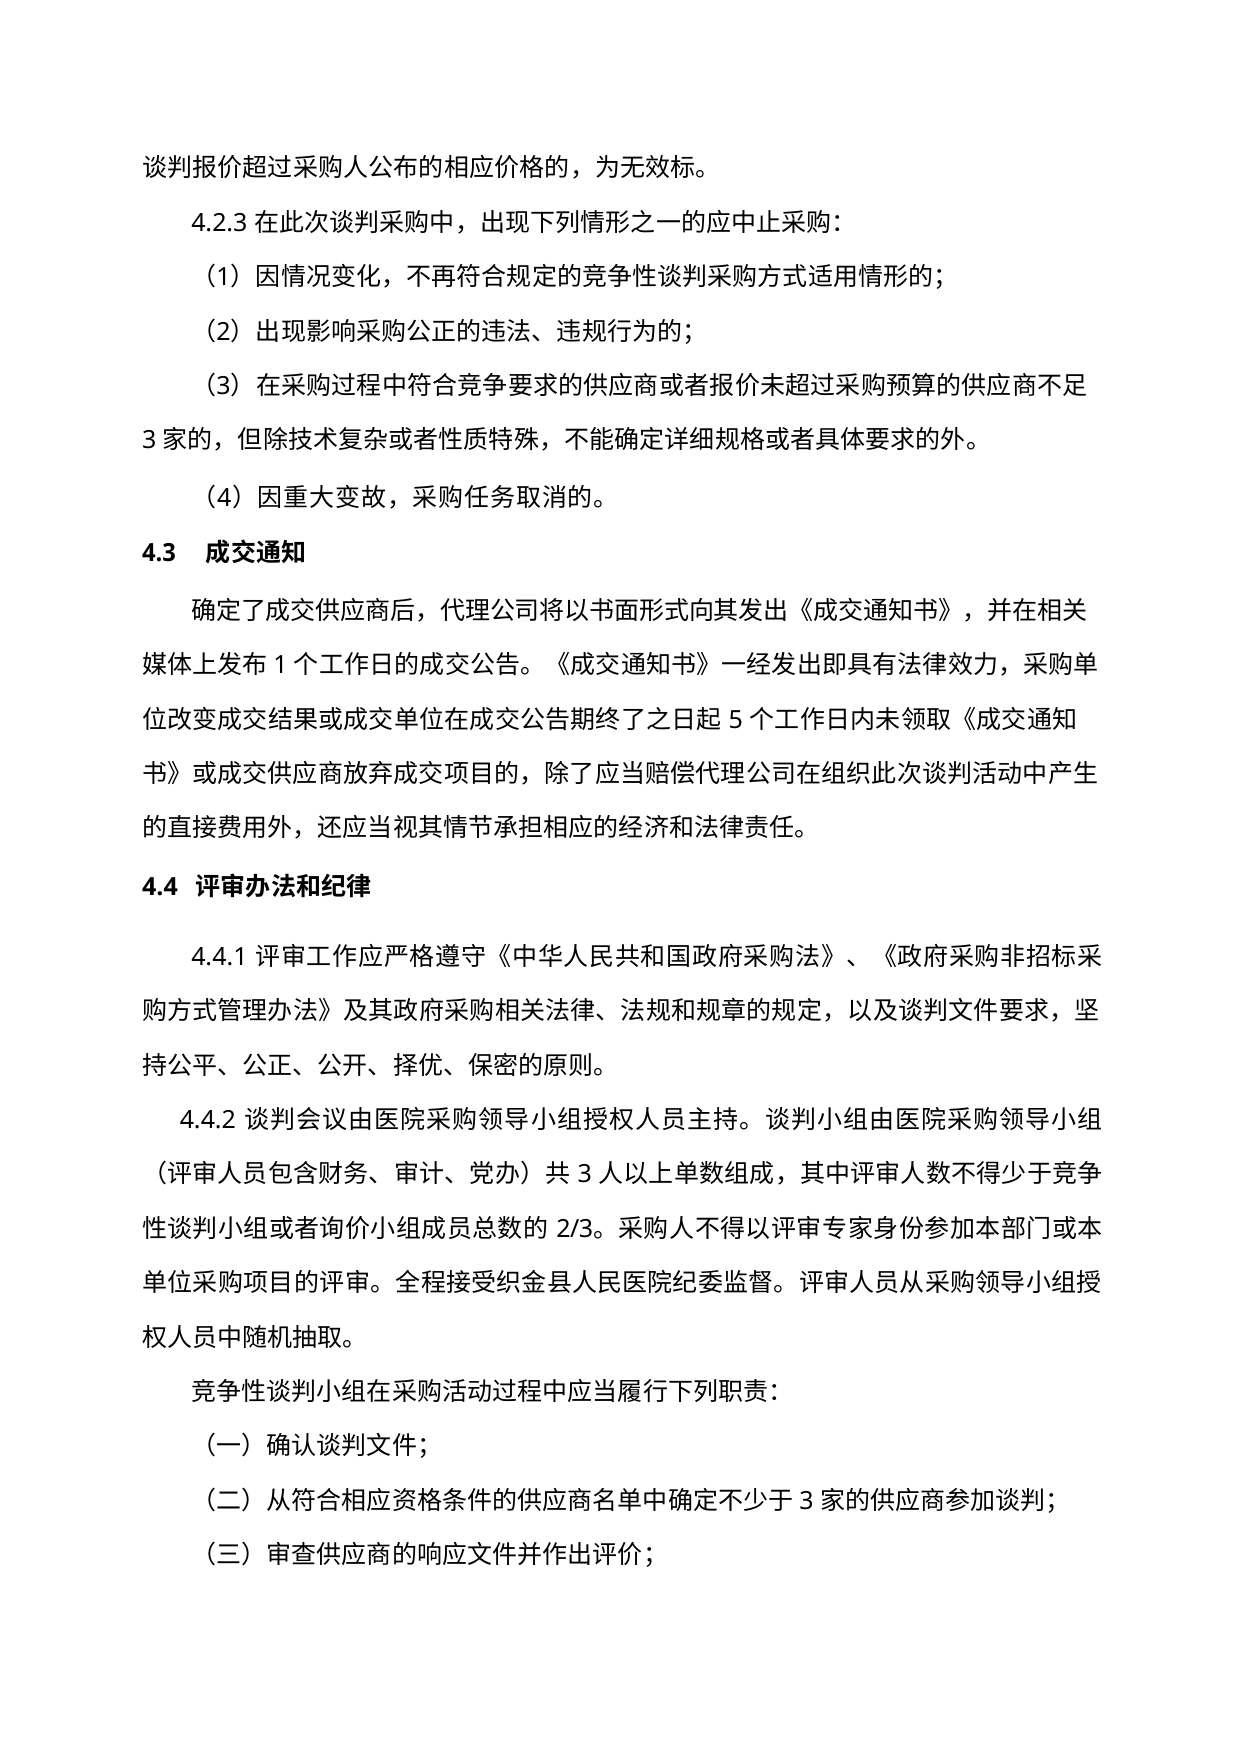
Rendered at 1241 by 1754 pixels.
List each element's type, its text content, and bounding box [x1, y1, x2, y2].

text 4.2.3 在此次谈判采购中，出现下列情形之一的应中止采购： [191, 202, 1115, 238]
text （三）审查供应商的响应文件并作出评价； [191, 1534, 1115, 1571]
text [142, 148, 1104, 184]
subtitle 4.4 评审办法和纪律 [142, 866, 1115, 902]
text 竞争性谈判小组在采购活动过程中应当履行下列职责： [191, 1371, 1115, 1408]
text （二）从符合相应资格条件的供应商名单中确定不少于 3 家的供应商参加谈判； [191, 1480, 1115, 1516]
text （3）在采购过程中符合竞争要求的供应商或者报价未超过采购预算的供应商不足 3 家的，但除技术复杂或者性质特殊，不能确定详细规格或者具体要求的外。 [142, 365, 1104, 456]
text （4）因重大变故，采购任务取消的。 4.3 成交通知 [142, 478, 620, 568]
text 4.4.1 评审工作应严格遵守《中华人民共和国政府采购法》、《政府采购非招标采购方式管理办法》及其政府采购相关法律、法规和规章的规定，以及谈判文件要求，坚持公平、公正、公开、择优、保密的原则。 [142, 936, 1103, 1081]
text （一）确认谈判文件； [191, 1426, 1115, 1462]
text （2）出现影响采购公正的违法、违规行为的； [191, 311, 1115, 347]
text 4.4.2 谈判会议由医院采购领导小组授权人员主持。谈判小组由医院采购领导小组（评审人员包含财务、审计、党办）共 3 人以上单数组成，其中评审人数不得少于竞争性谈判小组或者询价小组成员总数的 2/3。采购人不得以评审专家身份参加本部门或本单位采购项目的评审。全程接受织金县人民医院纪委监督。评审人员从采购领导小组授权人员中随机抽取。 [142, 1099, 1104, 1353]
text 确定了成交供应商后，代理公司将以书面形式向其发出《成交通知书》，并在相关媒体上发布 1 个工作日的成交公告。《成交通知书》一经发出即具有法律效力，采购单位改变成交结果或成交单位在成交公告期终了之日起 5 个工作日内未领取《成交通知 书》或成交供应商放弃成交项目的，除了应当赔偿代理公司在组织此次谈判活动中产生 的直接费用外，还应当视其情节承担相应的经济和法律责任。 [142, 590, 1104, 844]
text （1）因情况变化，不再符合规定的竞争性谈判采购方式适用情形的； [191, 257, 1115, 293]
